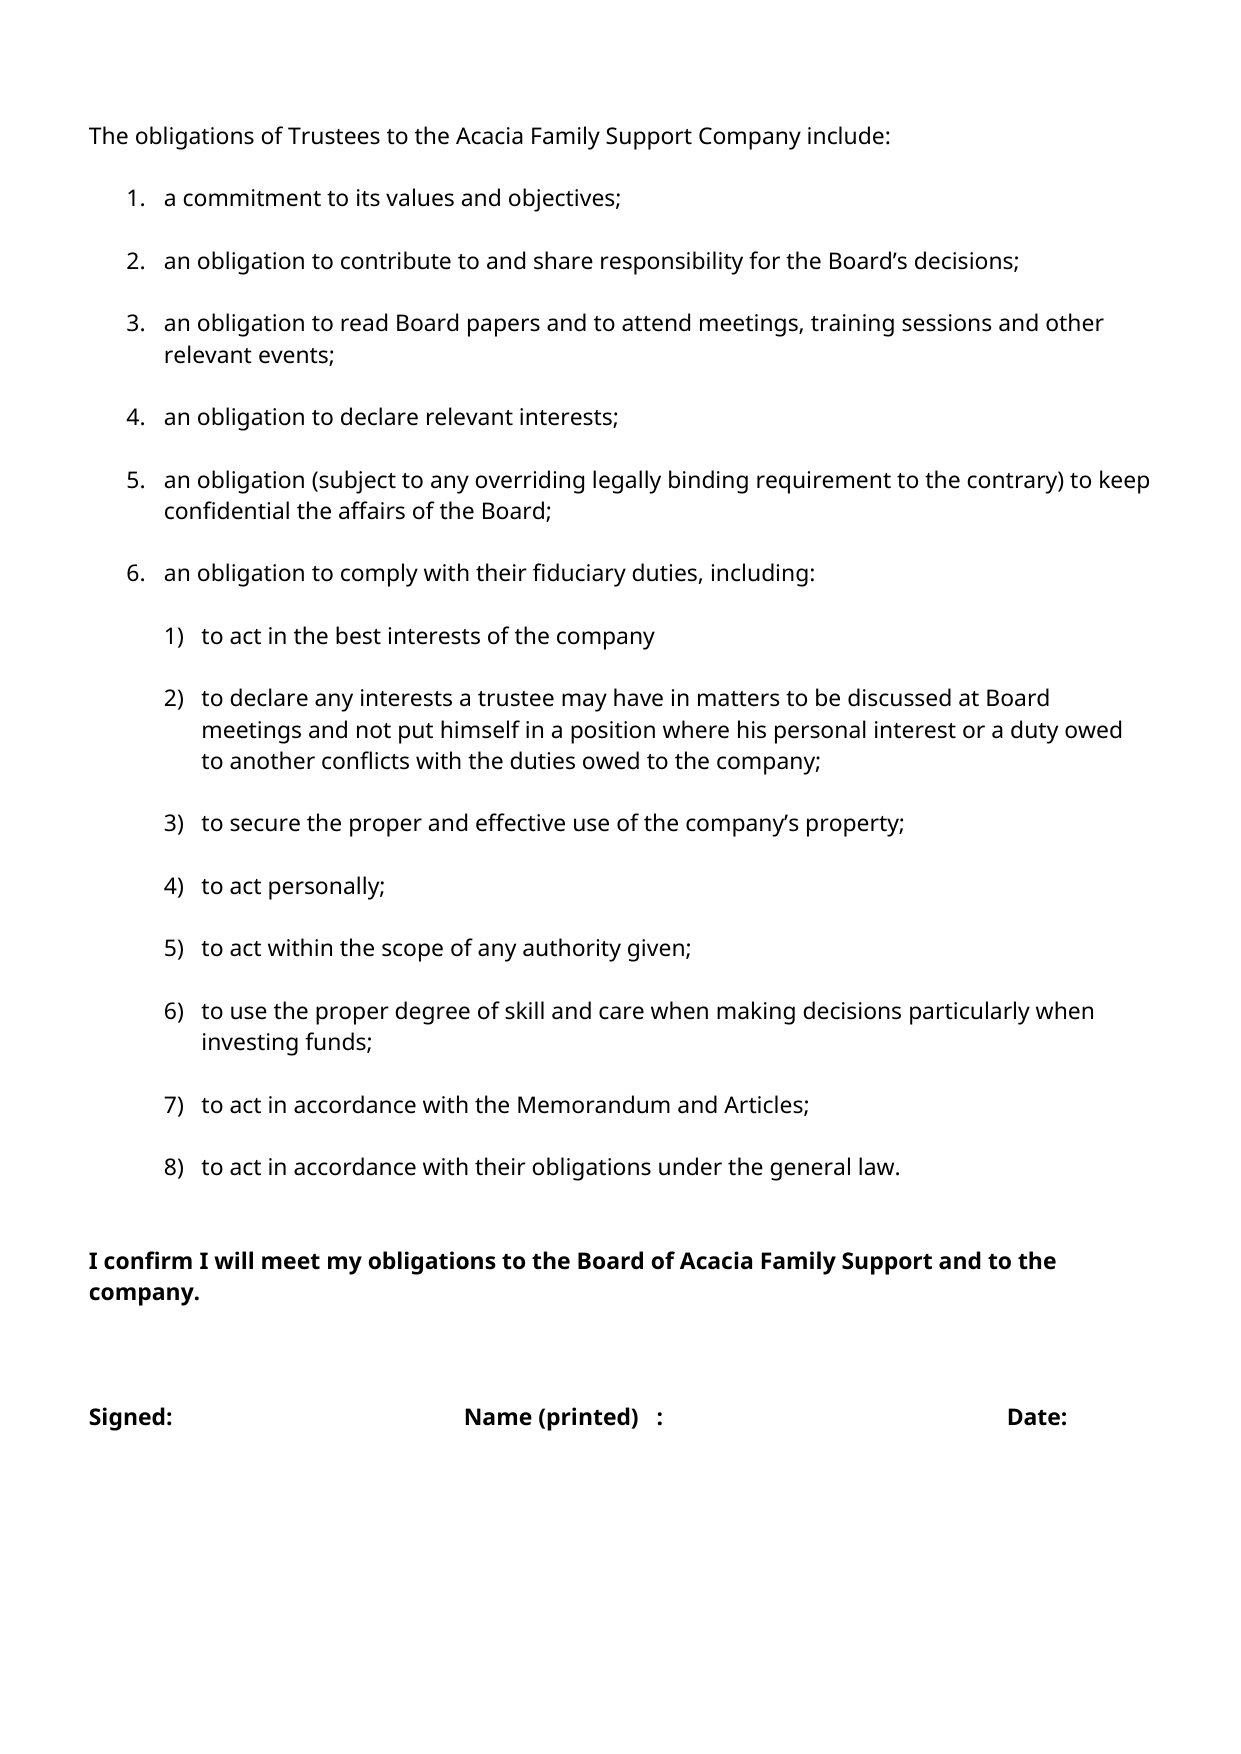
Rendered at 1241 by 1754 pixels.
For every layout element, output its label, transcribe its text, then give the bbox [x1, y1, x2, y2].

list an obligation to read Board papers and to attend meetings, training sessions and other relevant events; [126, 307, 1152, 370]
list to secure the proper and effective use of the company’s property; [164, 807, 1152, 839]
text I confirm I will meet my obligations to the Board of Acacia Family Support and to the company. [89, 1245, 1152, 1307]
list to use the proper degree of skill and care when making decisions particularly when investing funds; [164, 995, 1152, 1057]
list a commitment to its values and objectives; [126, 182, 1152, 214]
list to act in the best interests of the company [164, 620, 1152, 651]
text The obligations of Trustees to the Acacia Family Support Company include: [89, 120, 1152, 151]
list an obligation to contribute to and share responsibility for the Board’s decisions; [126, 245, 1152, 276]
list an obligation (subject to any overriding legally binding requirement to the contrary) to keep confidential the affairs of the Board; [126, 464, 1152, 526]
list an obligation to declare relevant interests; [126, 401, 1152, 432]
list to act in accordance with their obligations under the general law. [164, 1151, 1152, 1182]
list an obligation to comply with their fiduciary duties, including: [126, 557, 1152, 589]
text Signed: Name (printed) : Date: [89, 1401, 1152, 1432]
list to act personally; [164, 870, 1152, 901]
list to declare any interests a trustee may have in matters to be discussed at Board meetings and not put himself in a position where his personal interest or a duty owed to another conflicts with the duties owed to the company; [164, 682, 1152, 776]
list to act in accordance with the Memorandum and Articles; [164, 1089, 1152, 1120]
list to act within the scope of any authority given; [164, 932, 1152, 964]
